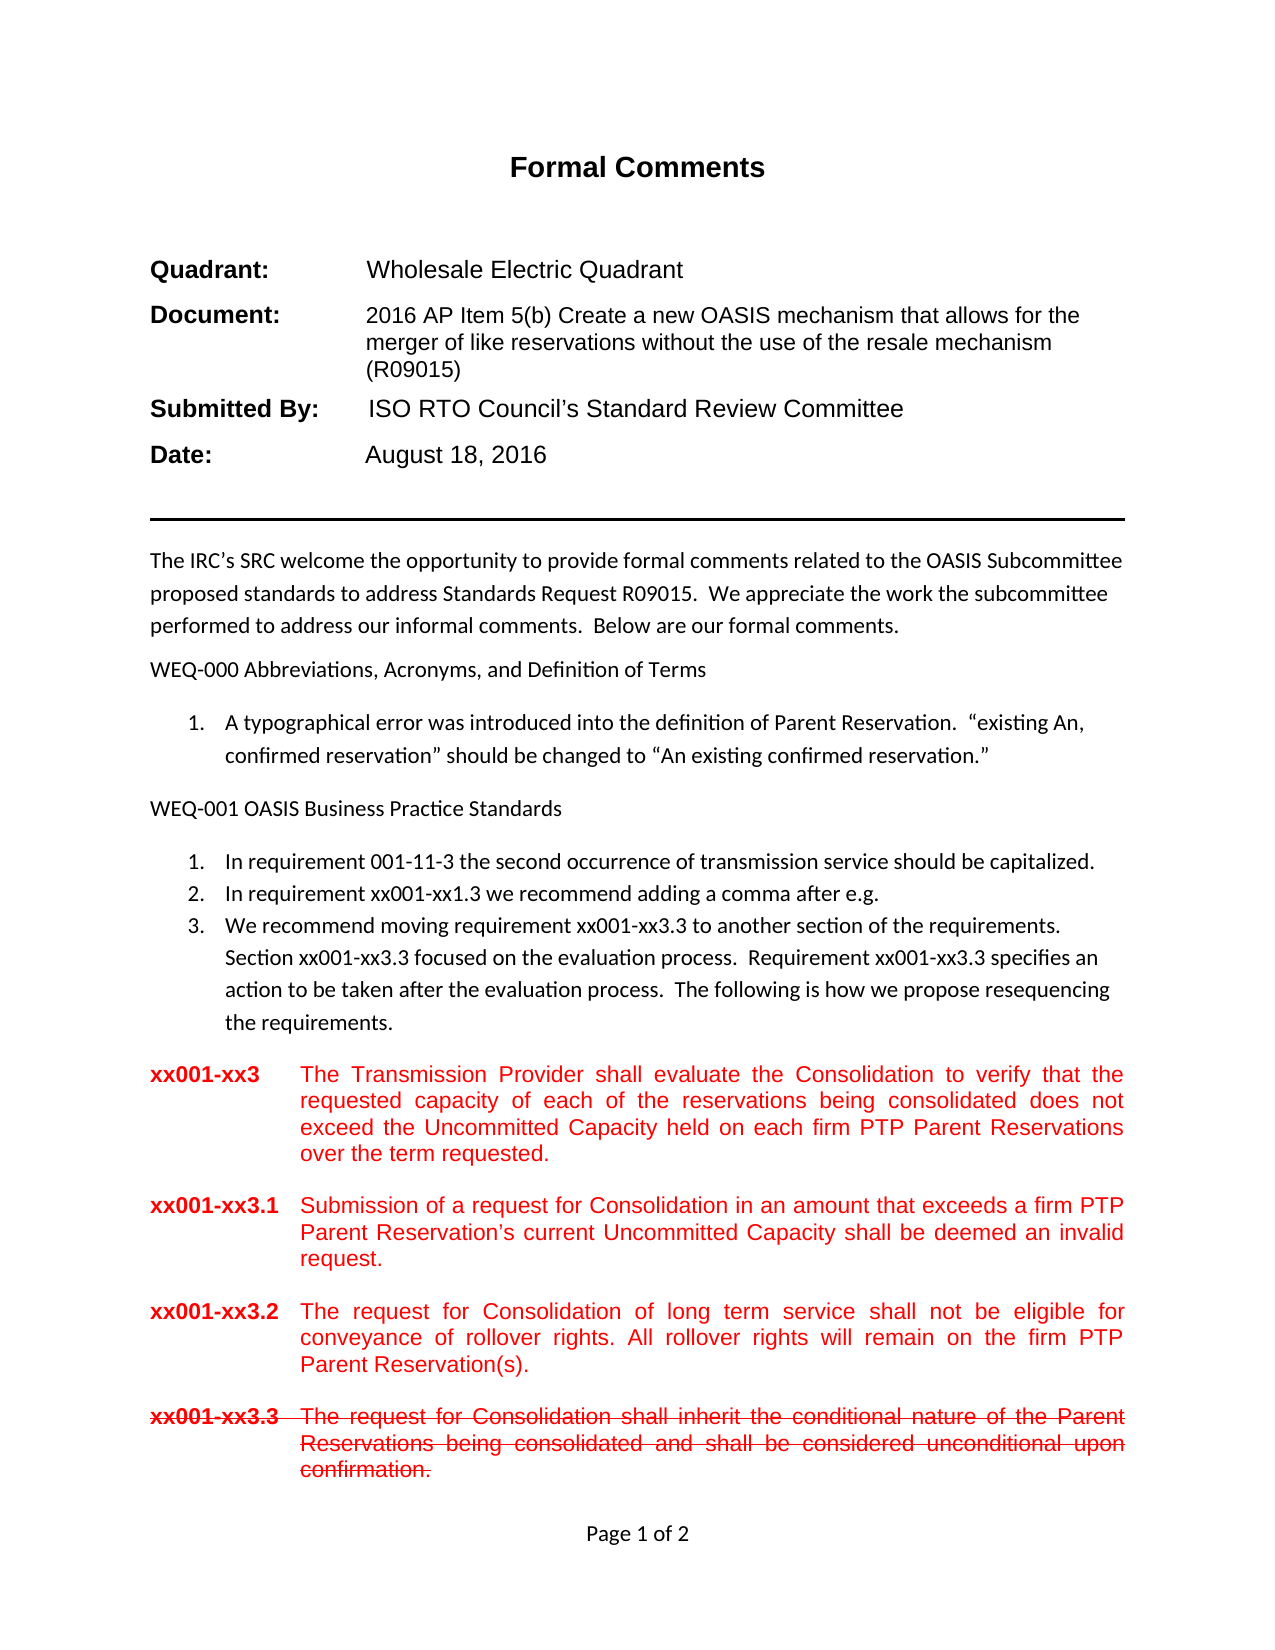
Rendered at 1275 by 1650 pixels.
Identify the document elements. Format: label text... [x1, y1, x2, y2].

list In requirement xx001-xx1.3 we recommend adding a comma after e.g. [187, 879, 1125, 907]
text Formal Comments [150, 150, 1125, 183]
list We recommend moving requirement xx001-xx3.3 to another section of the requirements. Section xx001-xx3.3 focused on the evaluation process. Requirement xx001-xx3.3 specifies an action to be taken after the evaluation process. The following is how we propose resequencing the requirements. [187, 911, 1125, 1036]
text The IRC’s SRC welcome the opportunity to provide formal comments related to the OASIS Subcommittee proposed standards to address Standards Request R09015. We appreciate the work the subcommittee performed to address our informal comments. Below are our formal comments. [150, 546, 1125, 639]
text xx001-xx3.3 The request for Consolidation shall inherit the conditional nature of the Parent Reservations being consolidated and shall be considered unconditional upon confirmation. [150, 1403, 1125, 1418]
text xx001-xx3.1 Submission of a request for Consolidation in an amount that exceeds a firm PTP Parent Reservation’s current Uncommitted Capacity shall be deemed an invalid request. [150, 1192, 1125, 1272]
text Submitted By: ISO RTO Council’s Standard Review Committee [150, 394, 1125, 423]
text xx001-xx3.3 The request for Consolidation shall inherit the conditional nature of the Parent Reservations being consolidated and shall be considered unconditional upon confirmation. [150, 1419, 1125, 1482]
list A typographical error was introduced into the definition of Parent Reservation. “existing An, confirmed reservation” should be changed to “An existing confirmed reservation.” [187, 708, 1125, 769]
text WEQ-001 OASIS Business Practice Standards [150, 794, 1125, 822]
text WEQ-000 Abbreviations, Acronyms, and Definition of Terms [150, 656, 1125, 683]
text Date: August 18, 2016 [150, 440, 1125, 469]
text xx001-xx3.2 The request for Consolidation of long term service shall not be eligible for conveyance of rollover rights. All rollover rights will remain on the firm PTP Parent Reservation(s). [150, 1298, 1125, 1377]
text xx001-xx3 The Transmission Provider shall evaluate the Consolidation to verify that the requested capacity of each of the reservations being consolidated does not exceed the Uncommitted Capacity held on each firm PTP Parent Reservations over the term requested. [150, 1061, 1125, 1166]
text Quadrant: Wholesale Electric Quadrant [150, 255, 1125, 284]
text Document: 2016 AP Item 5(b) Create a new OASIS mechanism that allows for the merger of like reservations without the use of the resale mechanism (R09015) [150, 300, 1125, 382]
list In requirement 001-11-3 the second occurrence of transmission service should be capitalized. [187, 847, 1125, 875]
